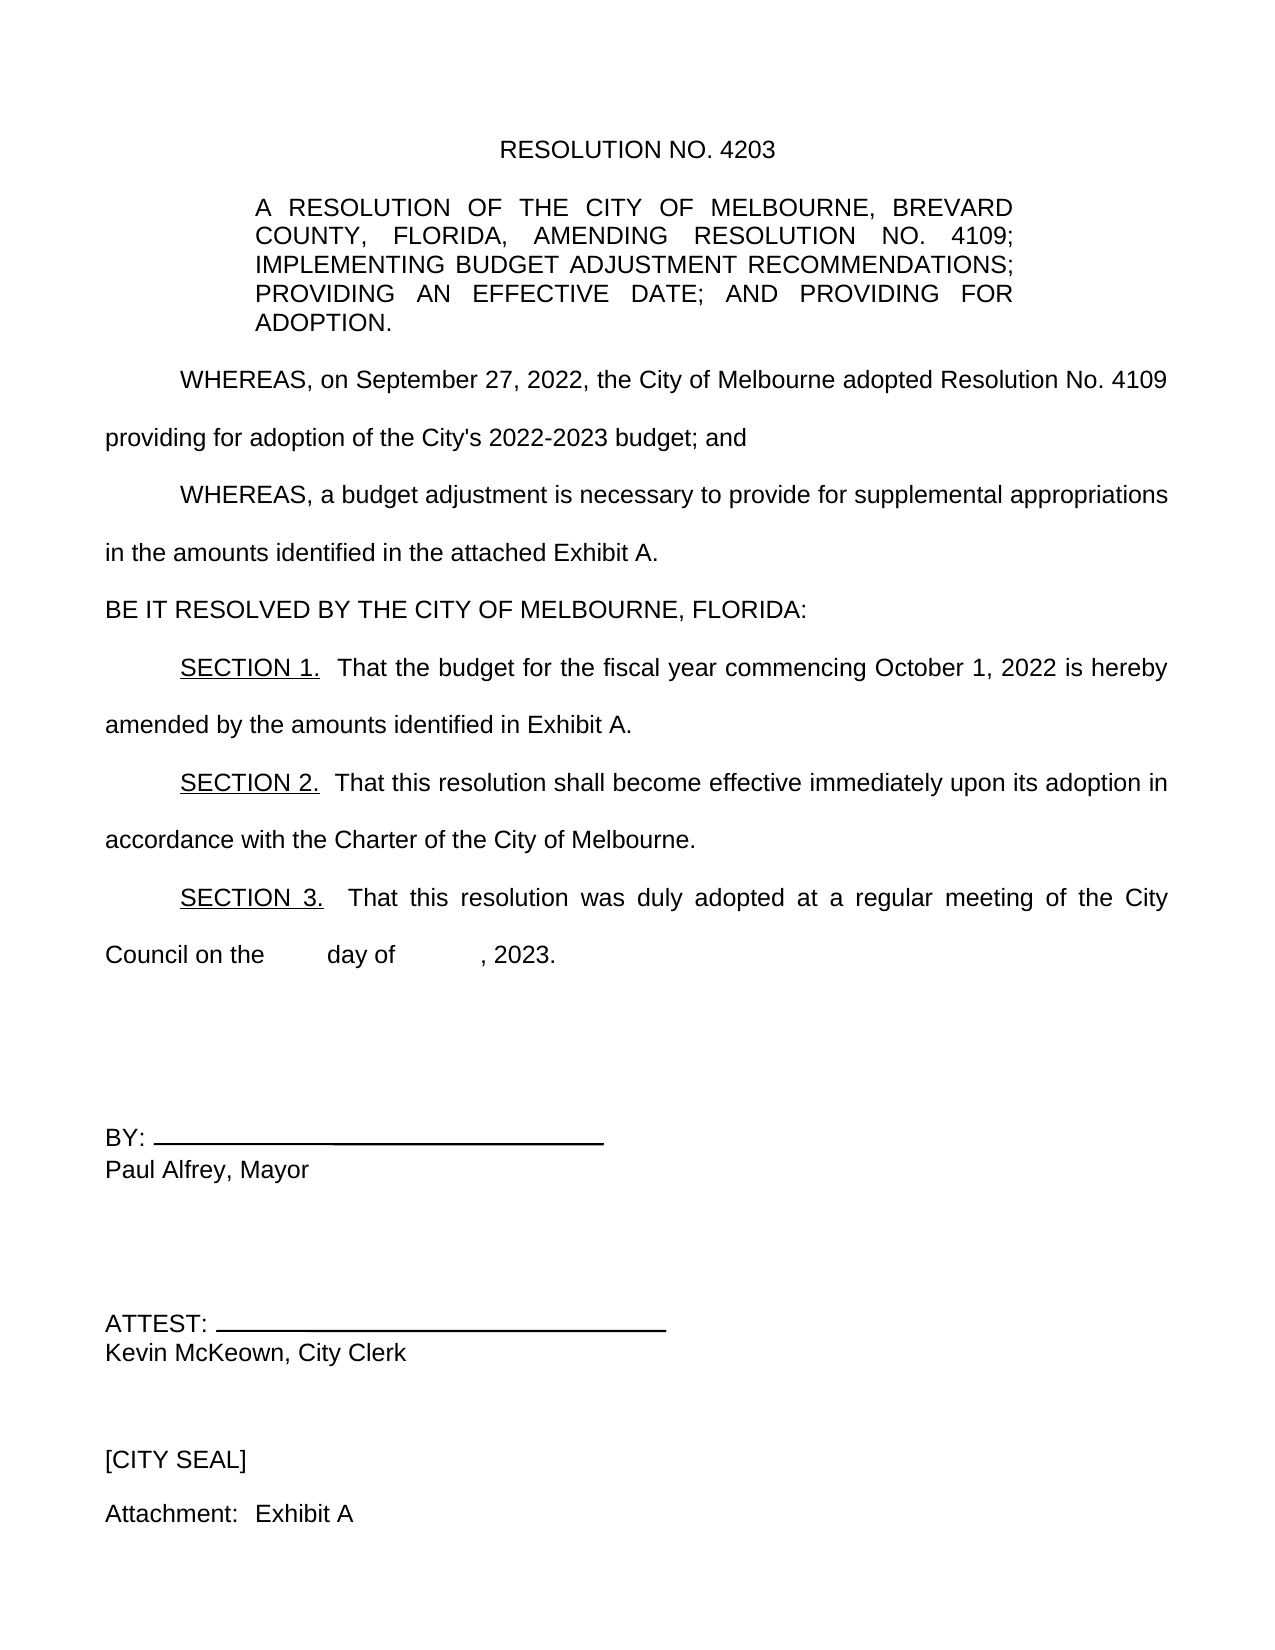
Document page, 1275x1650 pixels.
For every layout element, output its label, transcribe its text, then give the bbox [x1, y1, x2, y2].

text A RESOLUTION OF THE CITY OF MELBOURNE, BREVARD COUNTY, FLORIDA, AMENDING RESOLUTION NO. 4109; IMPLEMENTING BUDGET ADJUSTMENT RECOMMENDATIONS; PROVIDING AN EFFECTIVE DATE; AND PROVIDING FOR ADOPTION. [255, 192, 1014, 336]
text WHEREAS, a budget adjustment is necessary to provide for supplemental appropriations in the amounts identified in the attached Exhibit A. [105, 480, 1170, 566]
text ATTEST: [105, 1309, 1170, 1338]
text SECTION 2. That this resolution shall become effective immediately upon its adoption in accordance with the Charter of the City of Melbourne. [105, 767, 1170, 854]
text SECTION 1. That the budget for the fiscal year commencing October 1, 2022 is hereby amended by the amounts identified in Exhibit A. [105, 652, 1170, 739]
text BE IT RESOLVED BY THE CITY OF MELBOURNE, FLORIDA: [105, 595, 1170, 624]
text Paul Alfrey, Mayor [105, 1156, 1170, 1184]
text WHEREAS, on September 27, 2022, the City of Melbourne adopted Resolution No. 4109 providing for adoption of the City's 2022-2023 budget; and [105, 365, 1170, 451]
text BY: [105, 1122, 1170, 1151]
text SECTION 3. That this resolution was duly adopted at a regular meeting of the City Council on the day of , 2023. [105, 882, 1170, 969]
text RESOLUTION NO. 4203 [105, 135, 1170, 164]
text [CITY SEAL] [105, 1446, 1170, 1474]
text Kevin McKeown, City Clerk [105, 1338, 1170, 1367]
text Attachment: Exhibit A [105, 1499, 1170, 1528]
